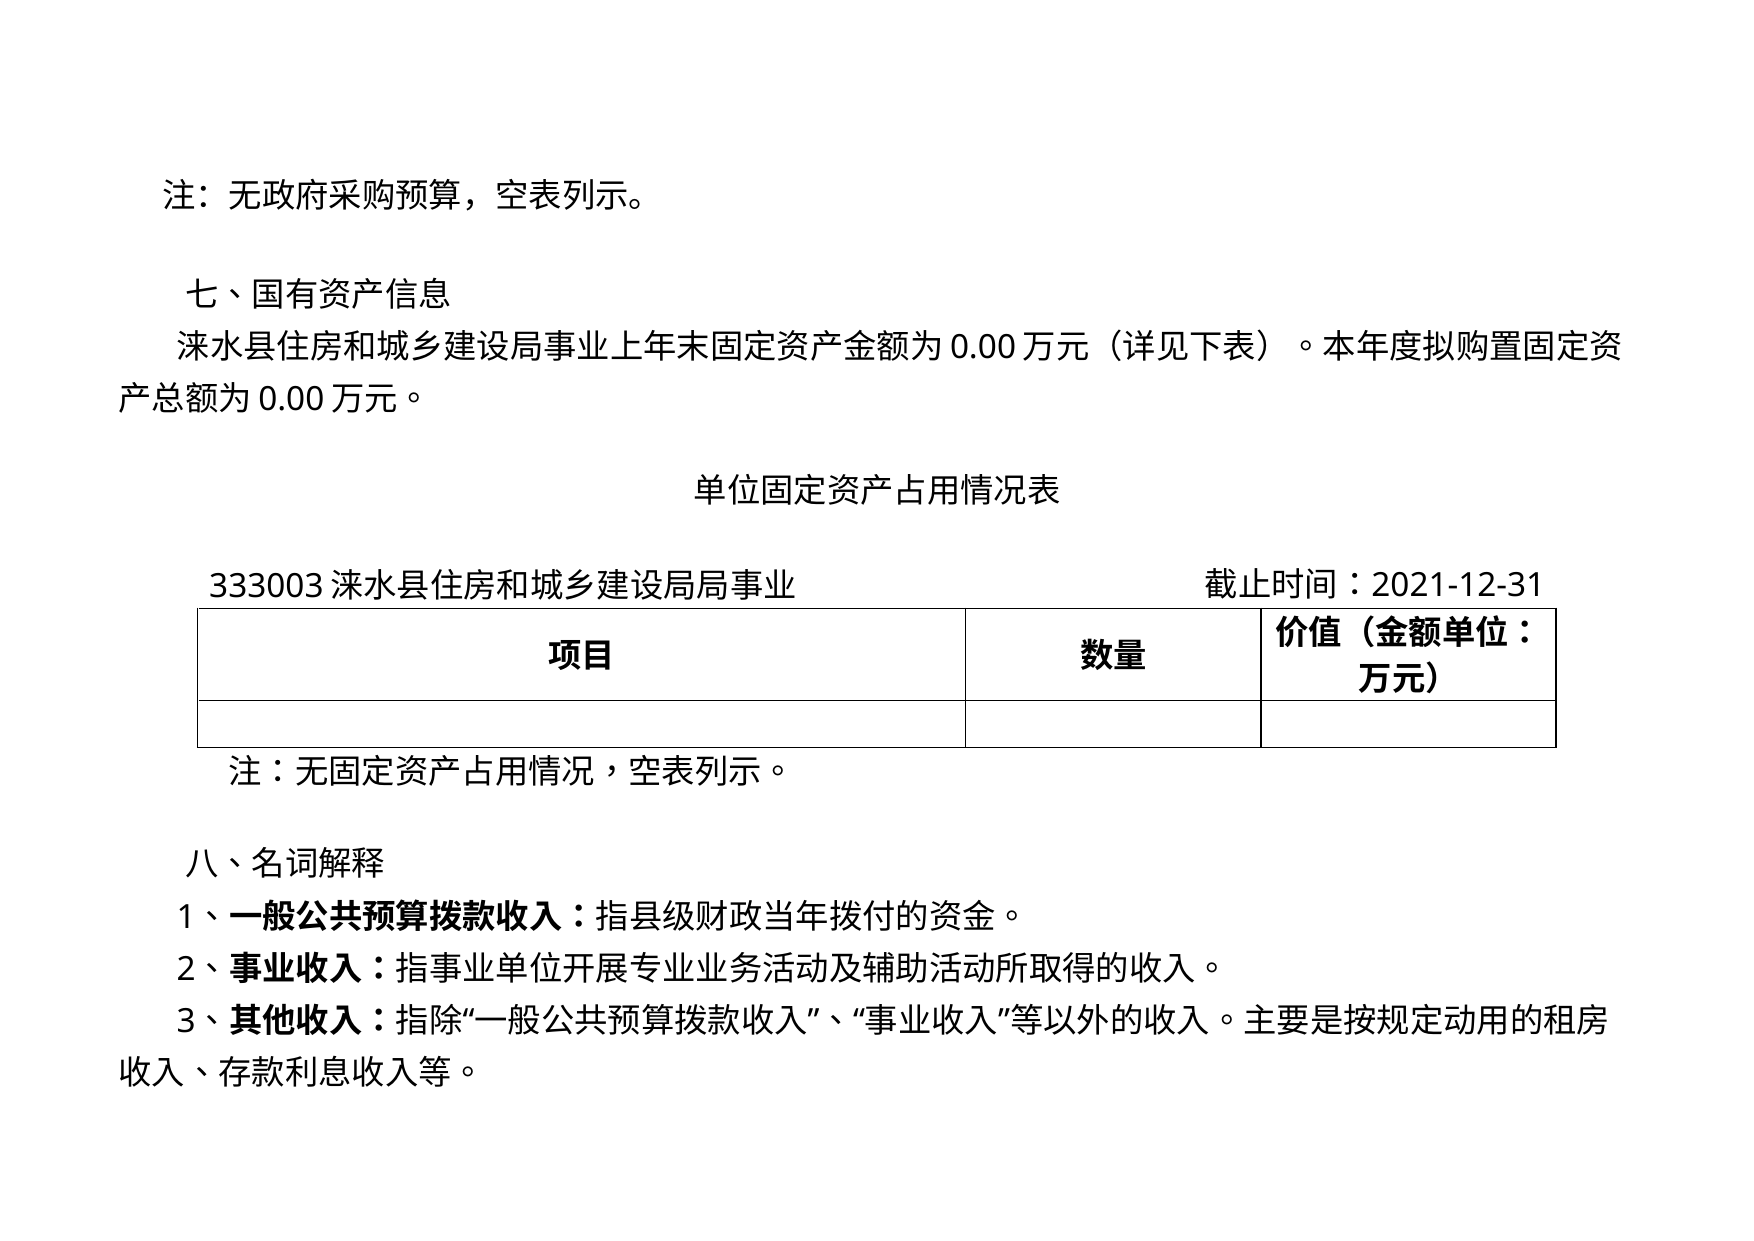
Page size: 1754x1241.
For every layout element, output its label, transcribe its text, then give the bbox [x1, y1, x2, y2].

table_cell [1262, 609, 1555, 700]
text 注：无固定资产占用情况，空表列示。 [118, 748, 1636, 794]
text 2、事业收入：指事业单位开展专业业务活动及辅助活动所取得的收入。 [118, 939, 1636, 991]
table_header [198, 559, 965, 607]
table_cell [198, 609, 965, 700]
text 七、国有资产信息 [118, 271, 1636, 316]
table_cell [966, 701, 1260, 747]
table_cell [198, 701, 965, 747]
text 注：无政府采购预算，空表列示。 [118, 165, 1636, 217]
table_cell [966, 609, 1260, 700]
text 八、名词解释 [118, 840, 1636, 886]
text 1、一般公共预算拨款收入：指县级财政当年拨付的资金。 [118, 887, 1636, 939]
text 单位固定资产占用情况表 [118, 467, 1636, 512]
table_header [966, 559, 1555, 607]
text 涞水县住房和城乡建设局事业上年末固定资产金额为0.00万元（详见下表）。本年度拟购置固定资产总额为0.00万元。 [118, 317, 1636, 421]
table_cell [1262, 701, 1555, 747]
text 3、其他收入：指除“一般公共预算拨款收入”、“事业收入”等以外的收入。主要是按规定动用的租房收入、存款利息收入等。 [118, 991, 1636, 1095]
